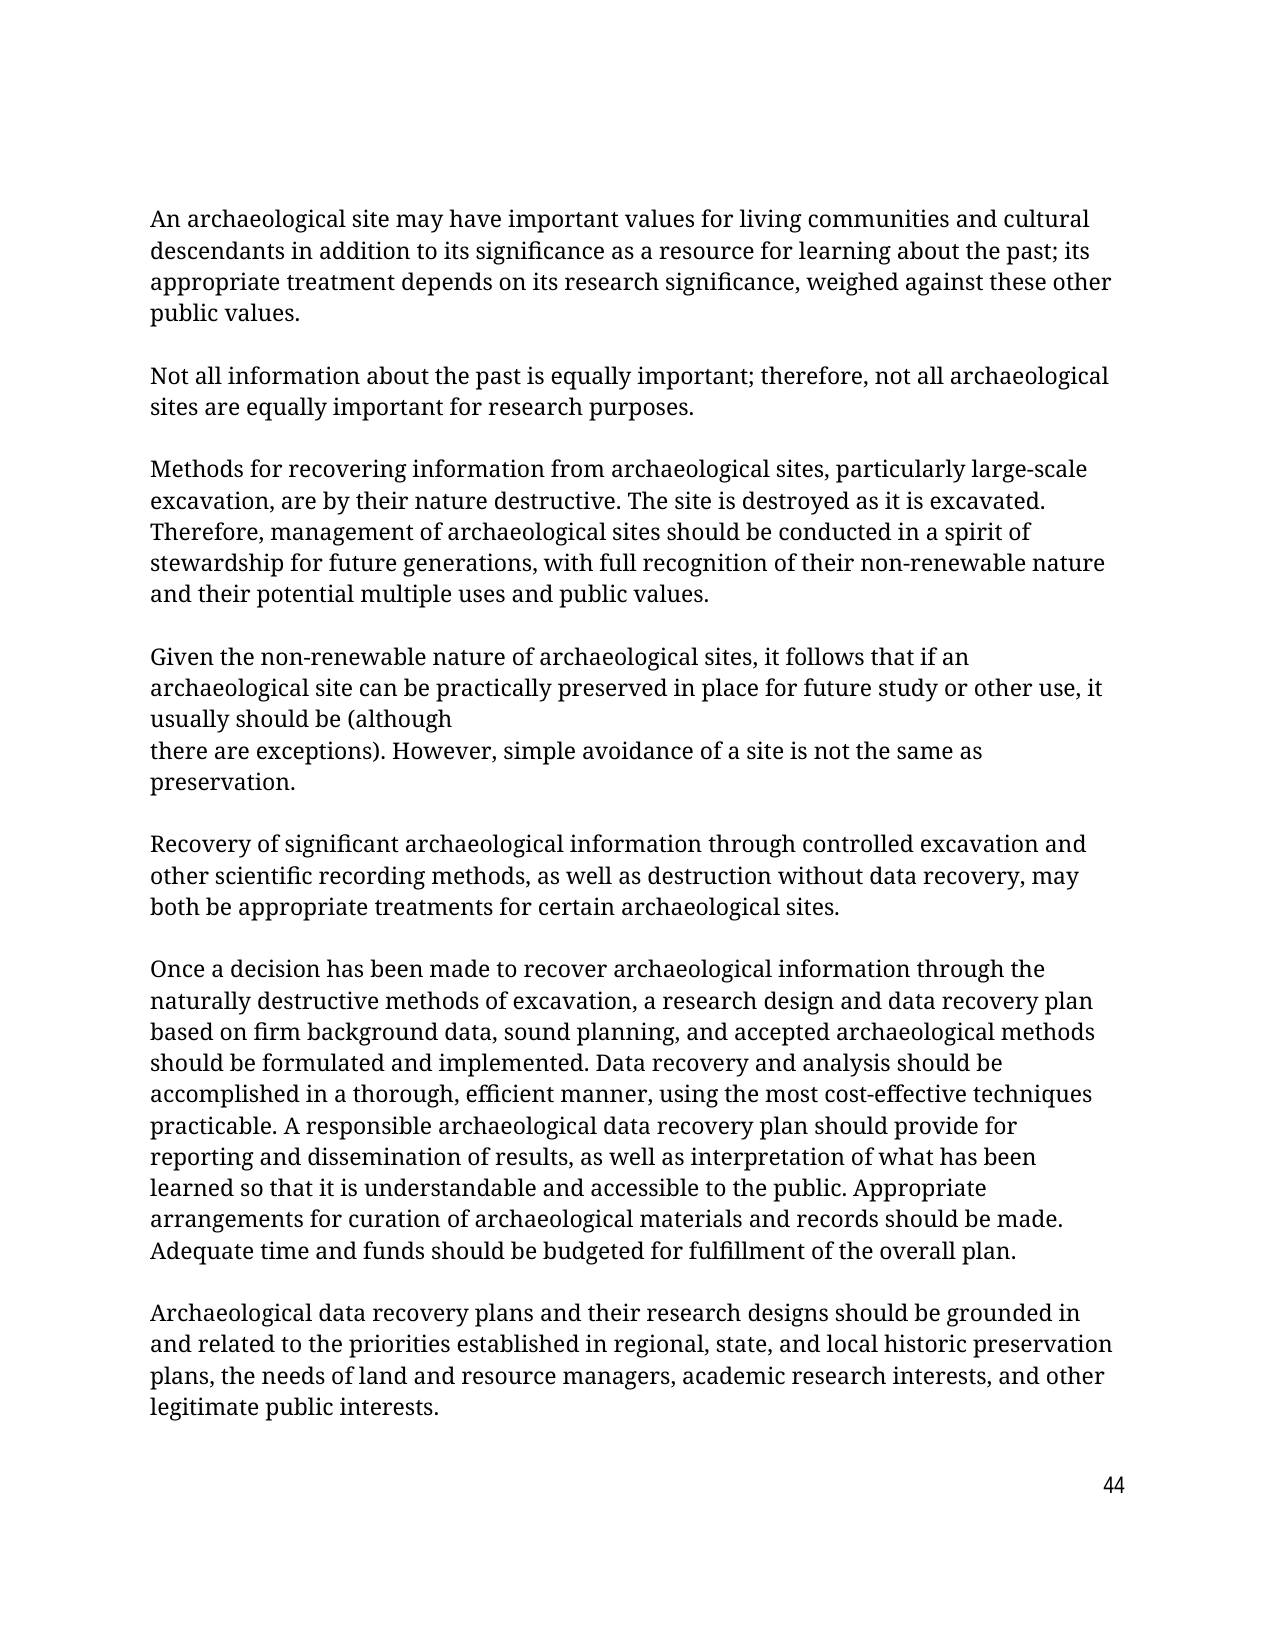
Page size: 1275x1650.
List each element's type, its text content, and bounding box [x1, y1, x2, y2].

text Methods for recovering information from archaeological sites, particularly large-scale excavation, are by their nature destructive. The site is destroyed as it is excavated. Therefore, management of archaeological sites should be conducted in a spirit of stewardship for future generations, with full recognition of their non-renewable nature and their potential multiple uses and public values. [150, 453, 1125, 610]
text Once a decision has been made to recover archaeological information through the naturally destructive methods of excavation, a research design and data recovery plan based on firm background data, sound planning, and accepted archaeological methods should be formulated and implemented. Data recovery and analysis should be accomplished in a thorough, efficient manner, using the most cost-effective techniques practicable. A responsible archaeological data recovery plan should provide for reporting and dissemination of results, as well as interpretation of what has been learned so that it is understandable and accessible to the public. Appropriate arrangements for curation of archaeological materials and records should be made. Adequate time and funds should be budgeted for fulfillment of the overall plan. [150, 953, 1125, 1266]
text An archaeological site may have important values for living communities and cultural descendants in addition to its significance as a resource for learning about the past; its appropriate treatment depends on its research significance, weighed against these other public values. [150, 203, 1125, 328]
text Not all information about the past is equally important; therefore, not all archaeological sites are equally important for research purposes. [150, 360, 1125, 422]
text Archaeological data recovery plans and their research designs should be grounded in and related to the priorities established in regional, state, and local historic preservation plans, the needs of land and resource managers, academic research interests, and other legitimate public interests. [150, 1297, 1125, 1422]
text there are exceptions). However, simple avoidance of a site is not the same as preservation. [150, 735, 1125, 797]
text Given the non-renewable nature of archaeological sites, it follows that if an archaeological site can be practically preserved in place for future study or other use, it usually should be (although [150, 641, 1125, 735]
text Recovery of significant archaeological information through controlled excavation and other scientific recording methods, as well as destruction without data recovery, may both be appropriate treatments for certain archaeological sites. [150, 828, 1125, 922]
